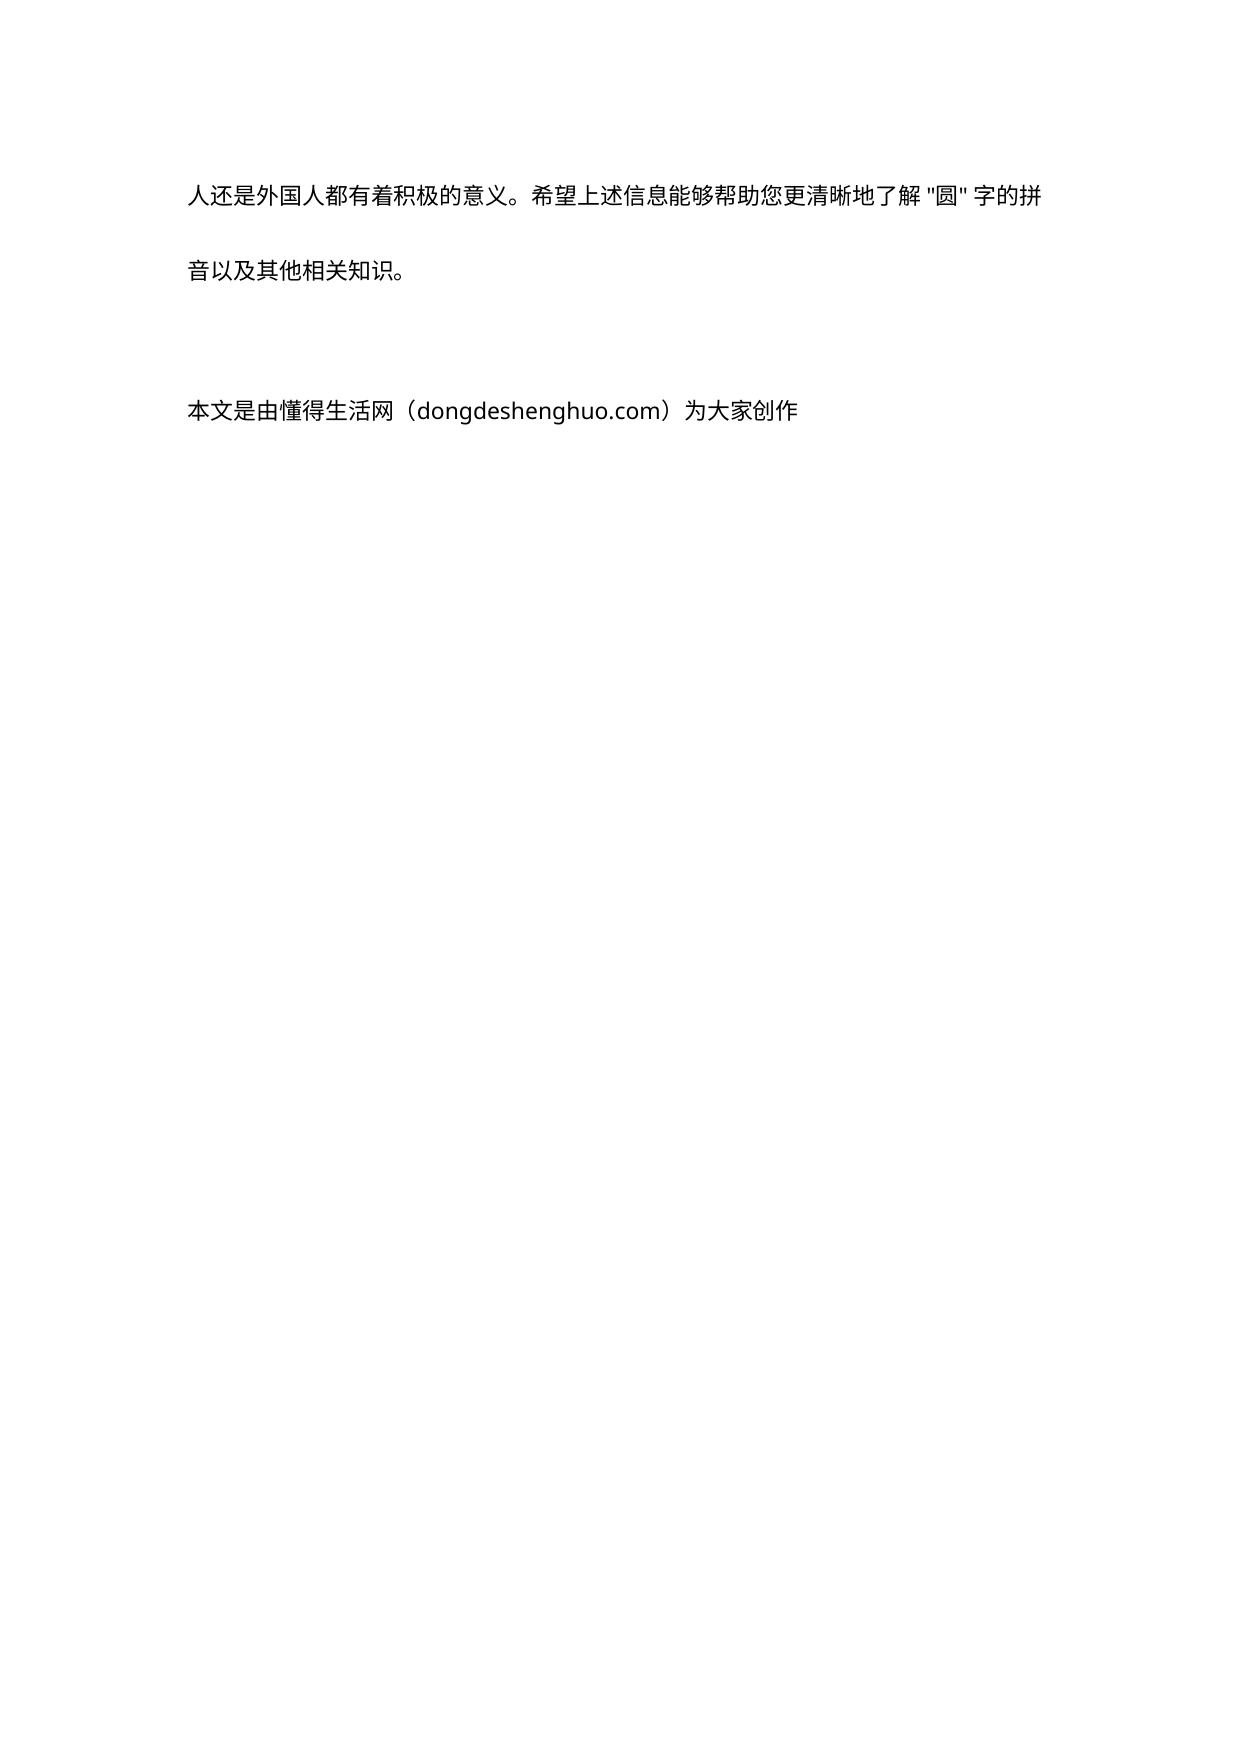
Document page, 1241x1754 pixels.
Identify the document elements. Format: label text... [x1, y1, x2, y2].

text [187, 162, 1053, 302]
text 本文是由懂得生活网（dongdeshenghuo.com）为大家创作 [187, 377, 1053, 442]
